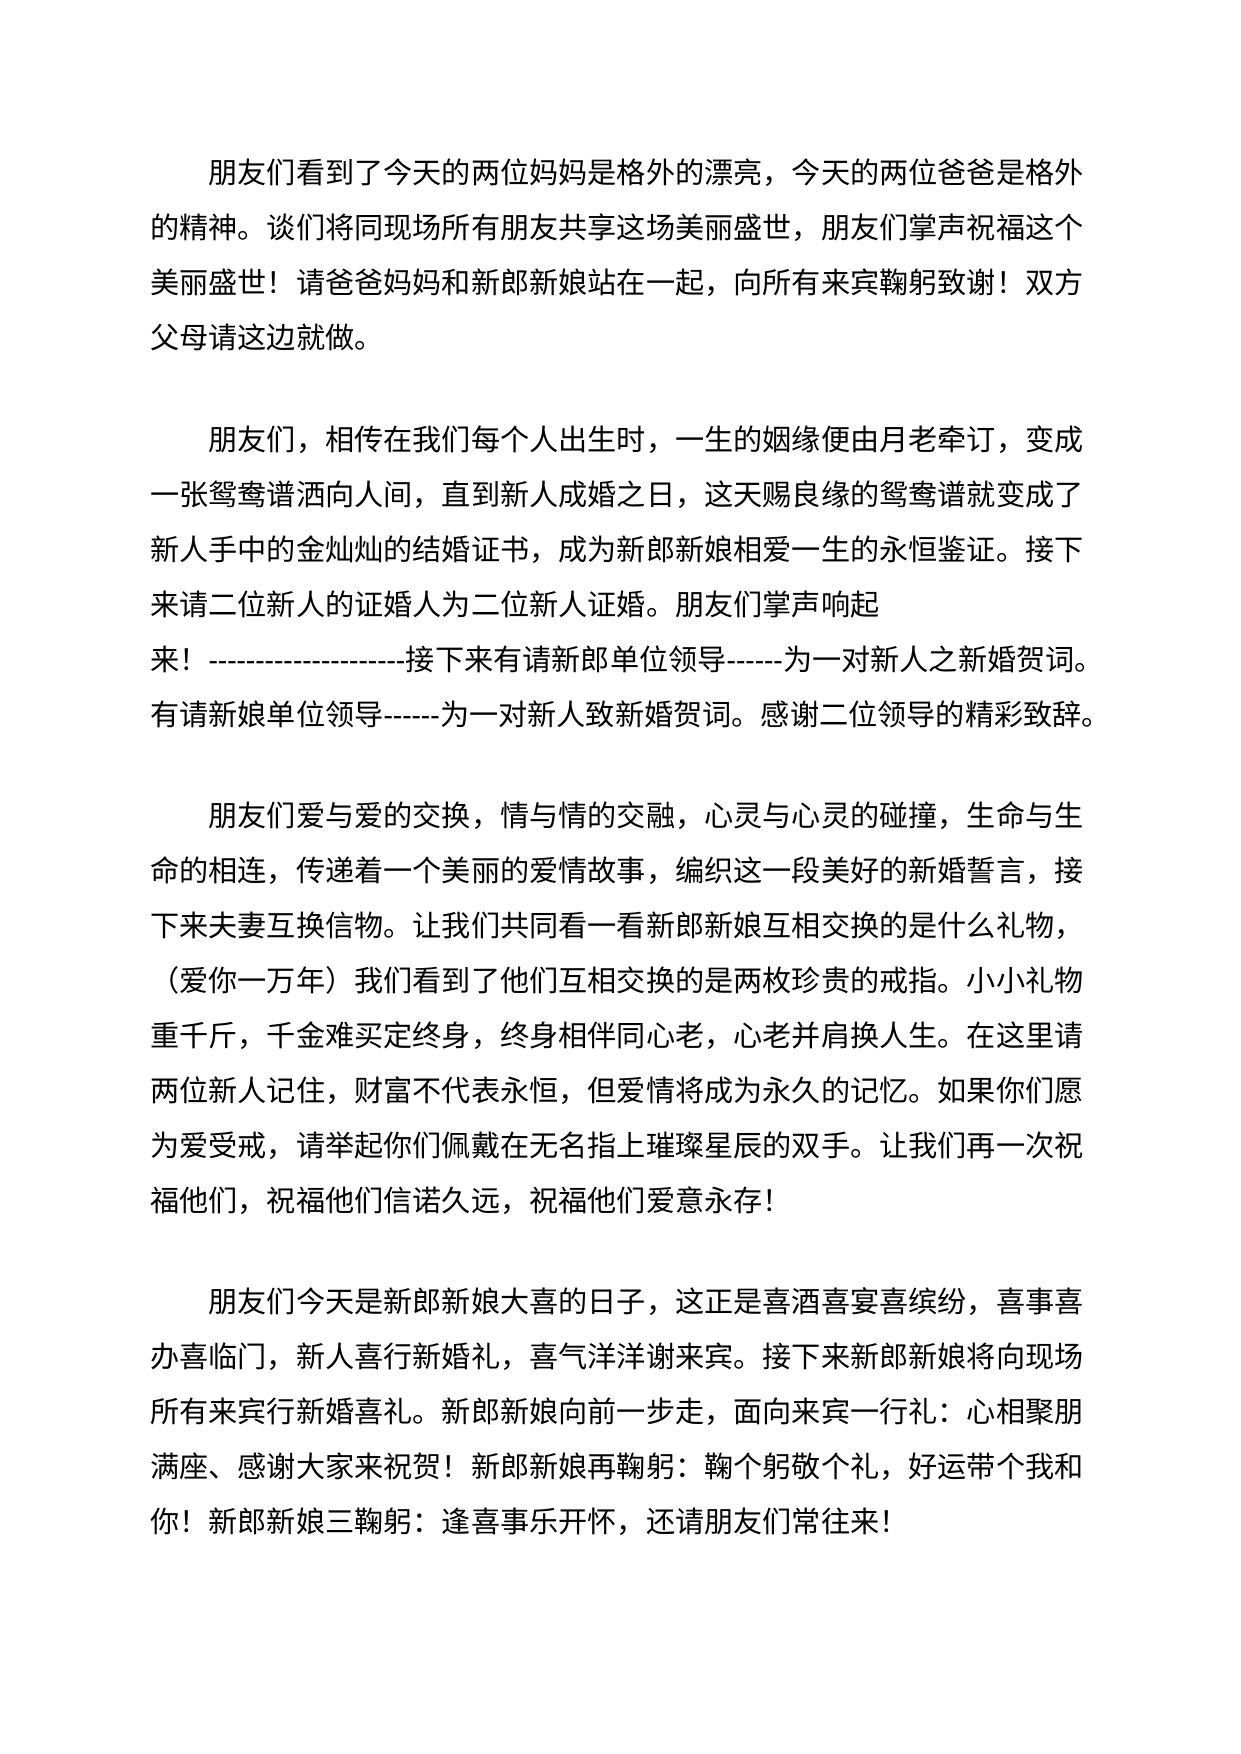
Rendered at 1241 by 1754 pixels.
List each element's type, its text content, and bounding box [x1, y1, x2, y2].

text 朋友们爱与爱的交换，情与情的交融，心灵与心灵的碰撞，生命与生命的相连，传递着一个美丽的爱情故事，编织这一段美好的新婚誓言，接下来夫妻互换信物。让我们共同看一看新郎新娘互相交换的是什么礼物，（爱你一万年）我们看到了他们互相交换的是两枚珍贵的戒指。小小礼物重千斤，千金难买定终身，终身相伴同心老，心老并肩换人生。在这里请两位新人记住，财富不代表永恒，但爱情将成为永久的记忆。如果你们愿为爱受戒，请举起你们佩戴在无名指上璀璨星辰的双手。让我们再一次祝福他们，祝福他们信诺久远，祝福他们爱意永存！ [150, 793, 1090, 1219]
text 朋友们，相传在我们每个人出生时，一生的姻缘便由月老牵订，变成一张鸳鸯谱洒向人间，直到新人成婚之日，这天赐良缘的鸳鸯谱就变成了新人手中的金灿灿的结婚证书，成为新郎新娘相爱一生的永恒鉴证。接下来请二位新人的证婚人为二位新人证婚。朋友们掌声响起来！---------------------接下来有请新郎单位领导------为一对新人之新婚贺词。有请新娘单位领导------为一对新人致新婚贺词。感谢二位领导的精彩致辞。 [150, 416, 1090, 733]
text 朋友们看到了今天的两位妈妈是格外的漂亮，今天的两位爸爸是格外的精神。谈们将同现场所有朋友共享这场美丽盛世，朋友们掌声祝福这个美丽盛世！请爸爸妈妈和新郎新娘站在一起，向所有来宾鞠躬致谢！双方父母请这边就做。 [150, 150, 1090, 357]
text 朋友们今天是新郎新娘大喜的日子，这正是喜酒喜宴喜缤纷，喜事喜办喜临门，新人喜行新婚礼，喜气洋洋谢来宾。接下来新郎新娘将向现场所有来宾行新婚喜礼。新郎新娘向前一步走，面向来宾一行礼：心相聚朋满座、感谢大家来祝贺！新郎新娘再鞠躬：鞠个躬敬个礼，好运带个我和你！新郎新娘三鞠躬：逢喜事乐开怀，还请朋友们常往来！ [150, 1279, 1090, 1541]
